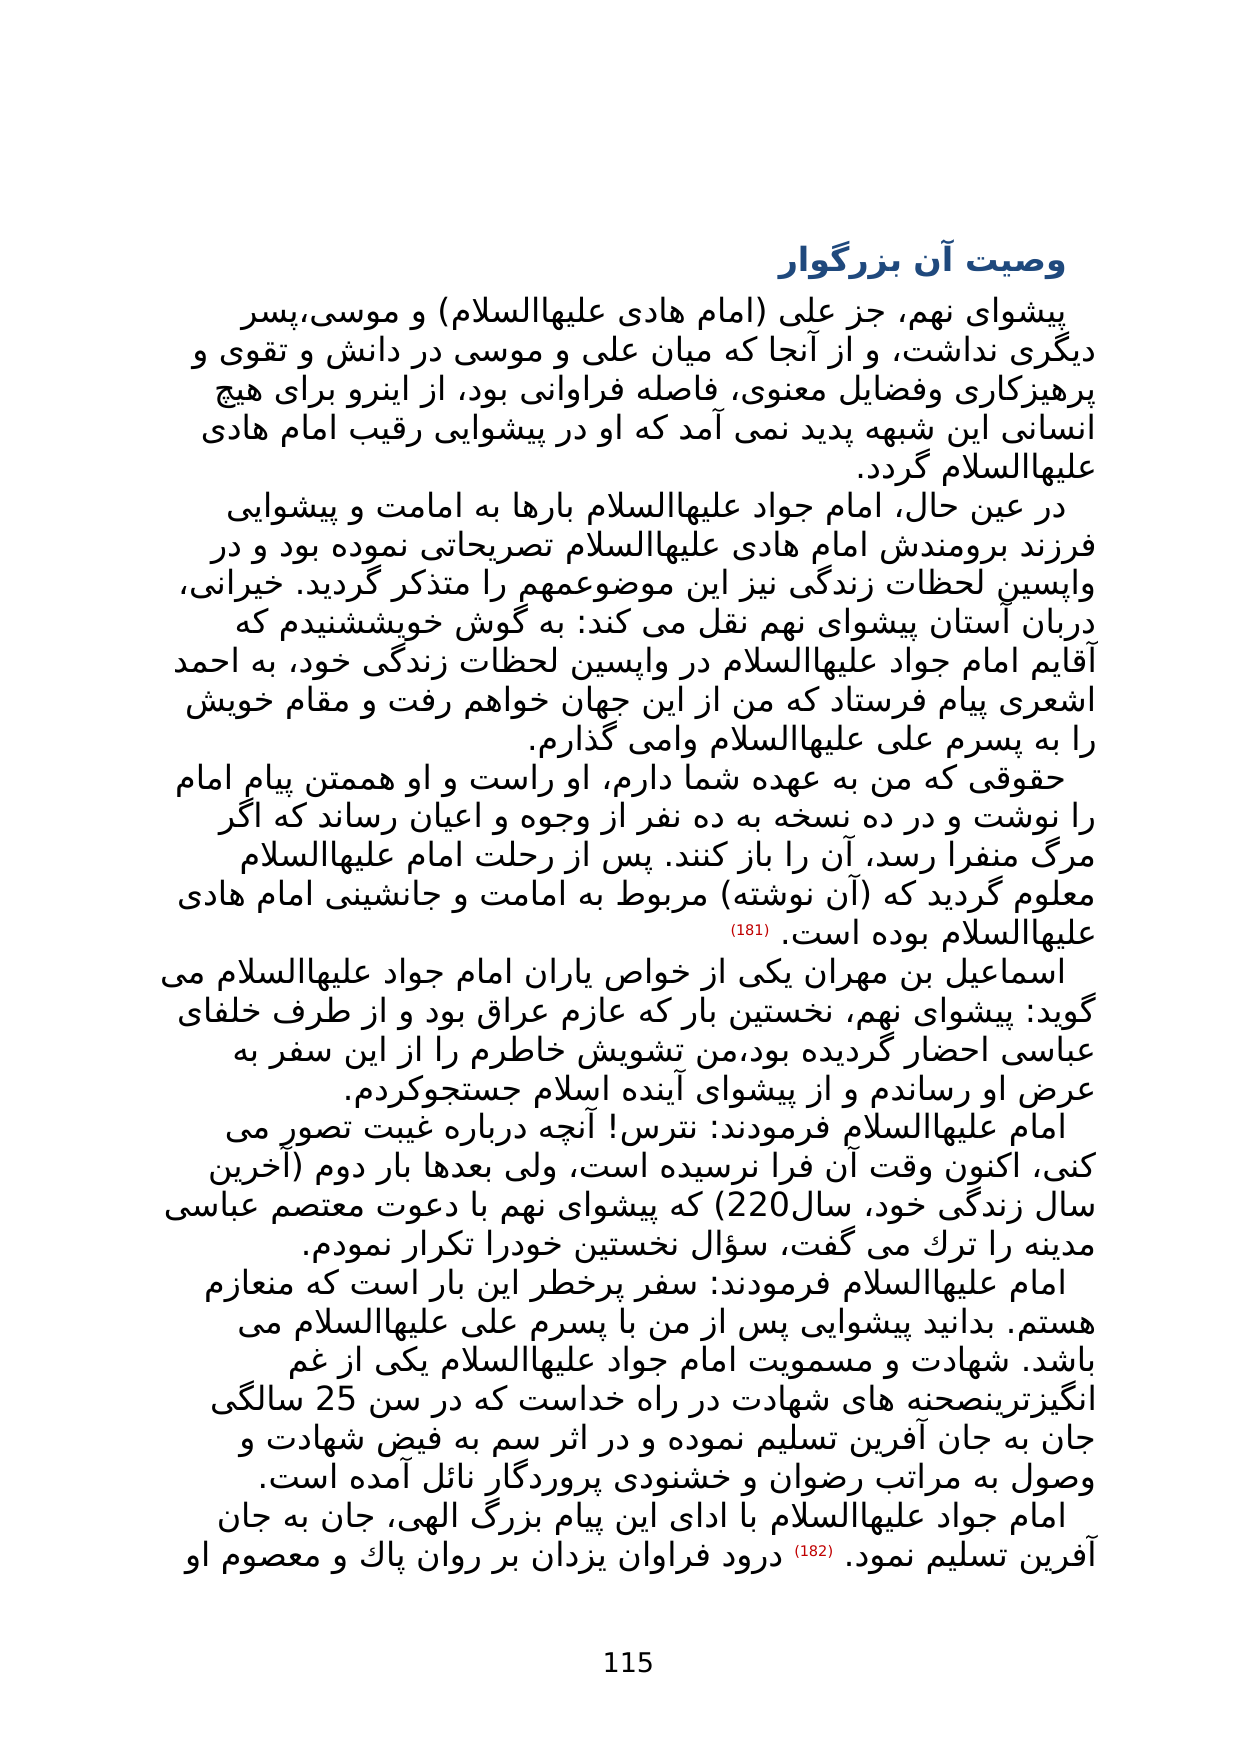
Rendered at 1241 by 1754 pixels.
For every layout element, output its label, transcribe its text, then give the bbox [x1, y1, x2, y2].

text حقوقی كه من به عهده شما دارم، او راست و او هممتن پيام امام را نوشت و در ده نسخه به ده نفر از وجوه و اعيان رساند كه اگر مرگ منفرا رسد، آن را باز كنند. پس از رحلت امام عليها‌السلام‌ معلوم گرديد كه (آن نوشته) مربوط به امامت و جانشينی امام هادی عليها‌السلام‌ بوده است. (181) [159, 758, 1097, 952]
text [159, 1496, 1097, 1574]
text در عين حال، امام جواد عليها‌السلام‌ بارها به امامت و پيشوايی فرزند برومندش امام هادی عليها‌السلام‌ تصريحاتی نموده بود و در واپسين لحظات زندگی نيز اين موضوعمهم را متذكر گرديد. خيرانی، دربان آستان پيشوای نهم نقل می كند: به گوش خويششنيدم كه آقايم امام جواد عليها‌السلام‌ در واپسين لحظات زندگی خود، به احمد اشعری پيام فرستاد كه من از اين جهان خواهم رفت و مقام خويش را به پسرم علی عليها‌السلام‌ وامی گذارم. [159, 486, 1097, 758]
text اسماعيل بن مهران يكی از خواص ياران امام جواد عليها‌السلام‌ می گويد: پيشوای نهم، نخستين بار كه عازم عراق بود و از طرف خلفای عباسی احضار گرديده بود،من تشويش خاطرم را از اين سفر به عرض او رساندم و از پيشوای آينده اسلام جستجوكردم. [159, 952, 1097, 1108]
text امام عليها‌السلام‌ فرمودند: سفر پرخطر اين بار است كه منعازم هستم. بدانيد پيشوايی پس از من با پسرم علی عليها‌السلام‌ می باشد. شهادت و مسمويت امام جواد عليها‌السلام‌ يكی از غم انگيزترينصحنه ‌های شهادت در راه خداست كه در سن 25 سالگی جان به جان آفرين تسليم نموده و در اثر سم به فيض شهادت و وصول به مراتب رضوان و خشنودی پروردگار نائل آمده است. [159, 1263, 1097, 1496]
subtitle وصيت آن بزرگوار [159, 241, 1097, 279]
text امام عليها‌السلام‌ فرمودند: نترس! آنچه درباره غيبت تصور می كنی، اكنون وقت آن فرا نرسيده است، ولی بعدها بار دوم (آخرين سال زندگی خود، سال220) كه پيشوای نهم با دعوت معتصم عباسی مدينه را ترك می گفت، سؤال نخستين خودرا تكرار نمودم. [159, 1108, 1097, 1263]
text پيشوای نهم، جز علی (امام هادی عليها‌السلام‌) و موسی،پسر ديگری نداشت، و از آنجا كه ميان علی و موسی در دانش و تقوی و پرهيزكاری وفضايل معنوی، فاصله فراوانی بود، از اينرو برای هيچ انسانی اين شبهه پديد نمی آمد كه او در پيشوايی رقيب امام هادی عليها‌السلام‌ گردد. [159, 292, 1097, 486]
